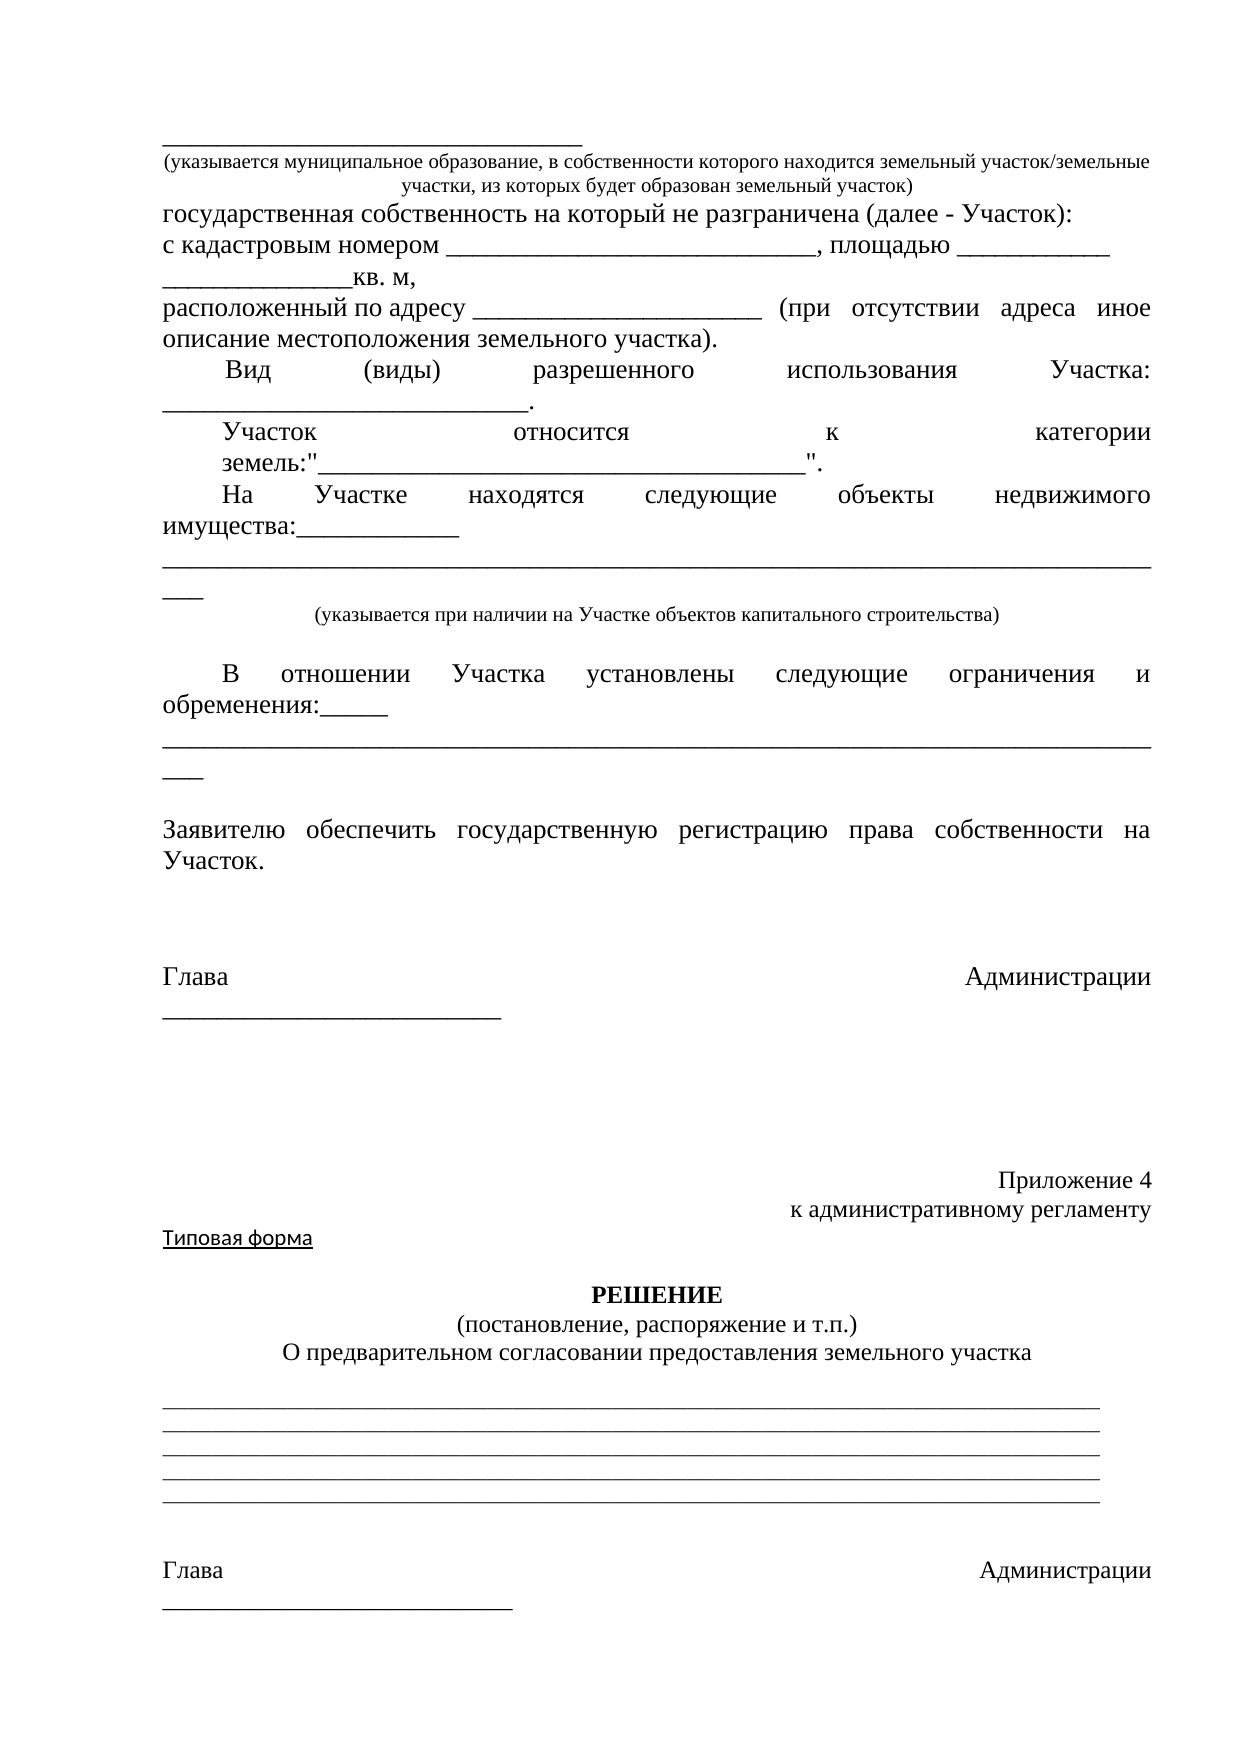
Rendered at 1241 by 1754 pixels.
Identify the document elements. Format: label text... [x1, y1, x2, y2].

text (указывается при наличии на Участке объектов капитального строительства) [162, 602, 1152, 626]
text РЕШЕНИЕ [162, 1280, 1152, 1309]
text государственная собственность на который не разграничена (далее - Участок): [162, 197, 1152, 228]
text ___________________________________________________________________________ [162, 1461, 1152, 1484]
text Глава Администрации _________________________ [162, 959, 1152, 1022]
text Глава Администрации ____________________________ [162, 1555, 1152, 1613]
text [162, 118, 1152, 149]
text к административному регламенту [162, 1194, 1152, 1223]
text О предварительном согласовании предоставления земельного участка [162, 1337, 1152, 1366]
text Вид (виды) разрешенного использования Участка: ___________________________. [162, 353, 1152, 415]
text Заявителю обеспечить государственную регистрацию права собственности на Участок. [162, 813, 1152, 876]
text (указывается муниципальное образование, в собственности которого находится земельный участок/земельные участки, из которых будет образован земельный участок) [162, 149, 1152, 197]
text ___________________________________________________________________________ [162, 1484, 1152, 1508]
text ___________________________________________________________________________ [162, 1437, 1152, 1461]
text Участок относится к категории земель:"____________________________________". [222, 415, 1152, 478]
text ___________________________________________________________________________ [162, 1390, 1152, 1413]
text Приложение 4 [162, 1166, 1152, 1194]
text расположенный по адресу (при отсутствии адреса иное описание местоположения земельного участка). [162, 291, 1152, 353]
text В отношении Участка установлены следующие ограничения и обременения:_____ [162, 657, 1152, 720]
text с кадастровым номером , площадью кв. м, [162, 228, 1152, 291]
text На Участке находятся следующие объекты недвижимого имущества:____________ ____________________________________________________________________________ [162, 478, 1152, 602]
text ____________________________________________________________________________ [162, 720, 1152, 782]
text (постановление, распоряжение и т.п.) [162, 1309, 1152, 1337]
text ___________________________________________________________________________ [162, 1413, 1152, 1437]
text Типовая форма [162, 1223, 1152, 1251]
